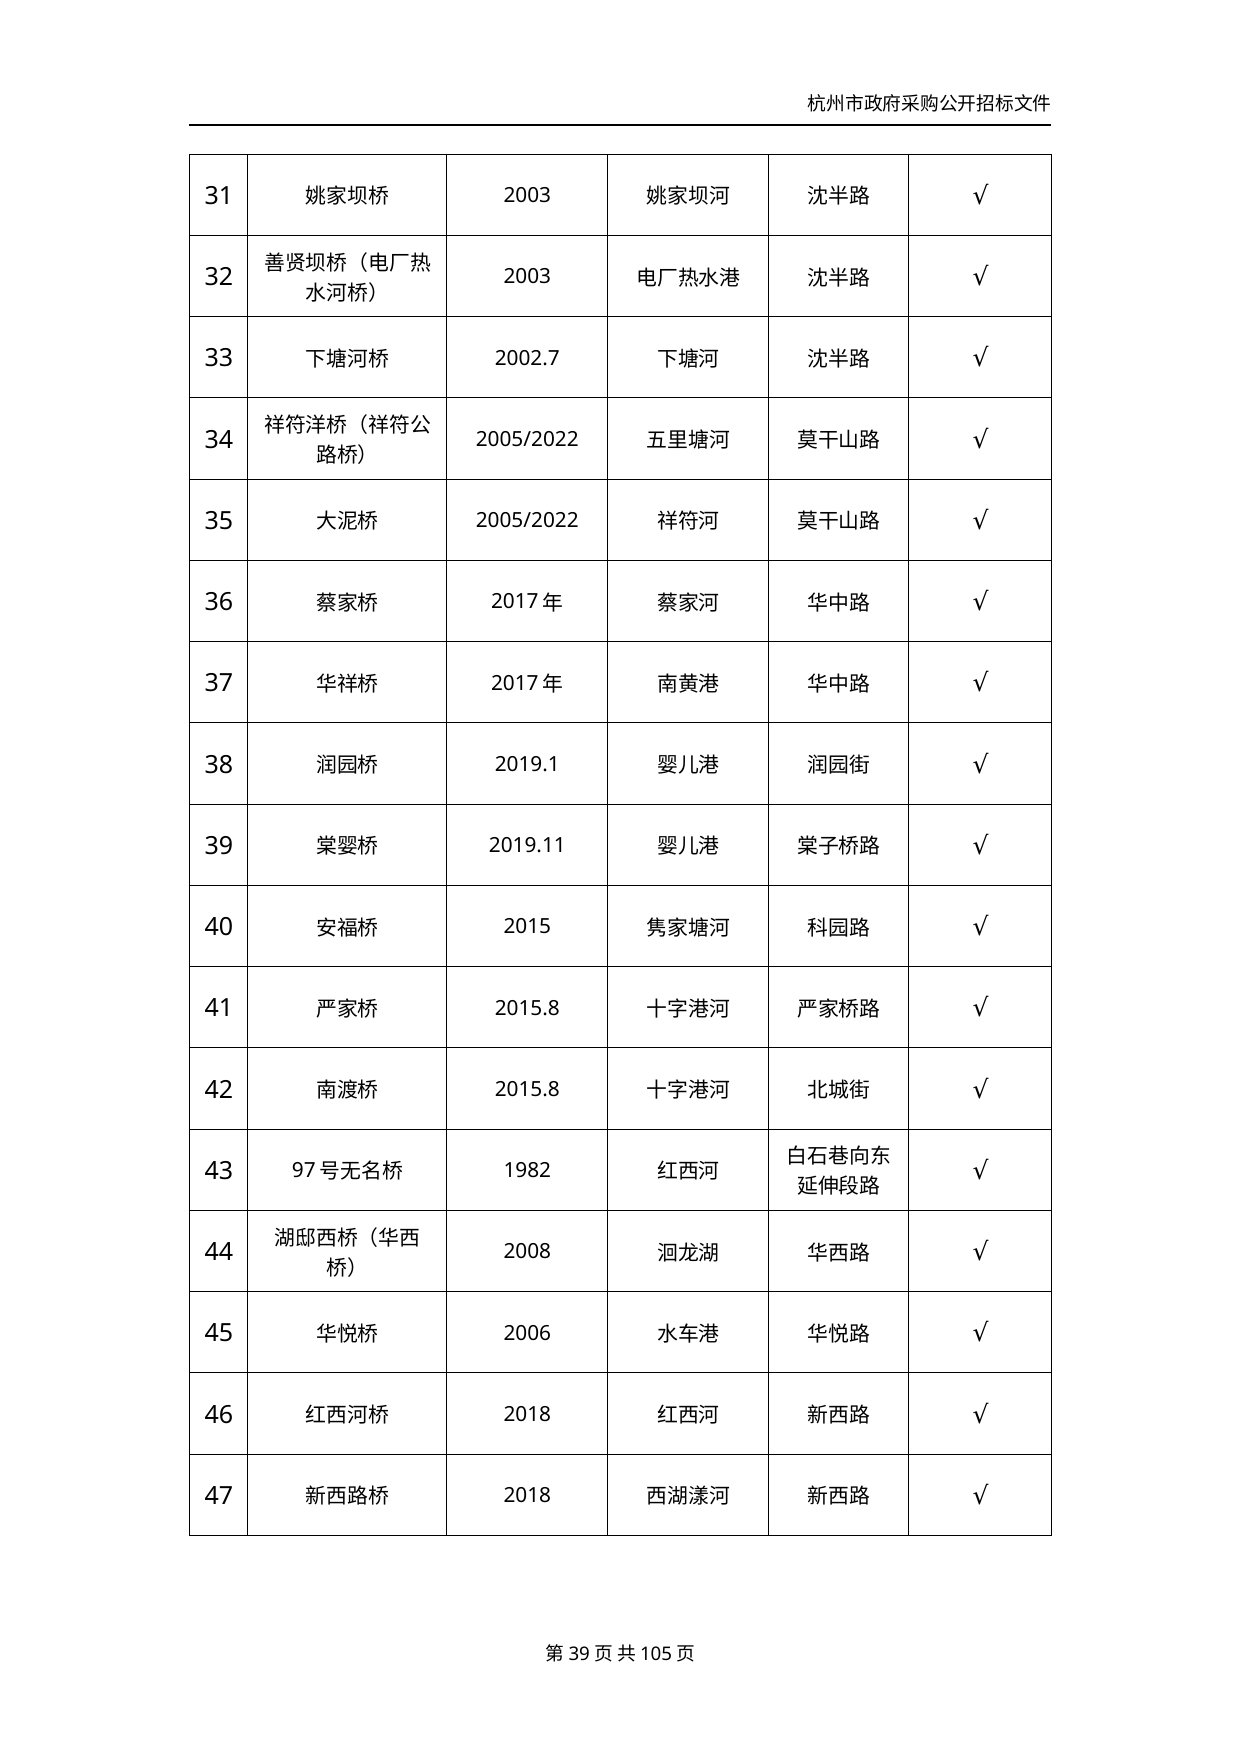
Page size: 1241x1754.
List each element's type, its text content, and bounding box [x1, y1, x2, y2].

table_cell 十字港河 [608, 1048, 768, 1128]
table_cell 2015.8 [447, 967, 607, 1047]
table_cell 水车港 [608, 1292, 768, 1372]
table_cell 97号无名桥 [248, 1130, 446, 1210]
table_cell 2015 [447, 886, 607, 966]
table_cell √ [909, 317, 1051, 397]
table_cell 32 [190, 236, 247, 316]
table_cell 科园路 [769, 886, 908, 966]
table_cell 31 [190, 155, 247, 235]
table_cell 39 [190, 805, 247, 885]
table_cell 下塘河 [608, 317, 768, 397]
table_cell 2017年 [447, 642, 607, 722]
table_cell 洄龙湖 [608, 1211, 768, 1291]
table_cell √ [909, 480, 1051, 560]
table_cell 34 [190, 398, 247, 478]
table_cell 姚家坝河 [608, 155, 768, 235]
table_cell 棠婴桥 [248, 805, 446, 885]
table_cell 新西路 [769, 1373, 908, 1453]
table_cell √ [909, 398, 1051, 478]
table_cell 祥符洋桥（祥符公路桥） [248, 398, 446, 478]
table_cell 2005/2022 [447, 398, 607, 478]
table_cell 47 [190, 1455, 247, 1535]
table_cell 2008 [447, 1211, 607, 1291]
table_cell √ [909, 805, 1051, 885]
table_cell 北城街 [769, 1048, 908, 1128]
table_cell 沈半路 [769, 317, 908, 397]
table_cell 严家桥路 [769, 967, 908, 1047]
table_cell 红西河桥 [248, 1373, 446, 1453]
table_cell √ [909, 1292, 1051, 1372]
table_cell 棠子桥路 [769, 805, 908, 885]
table_cell 严家桥 [248, 967, 446, 1047]
table_cell 润园街 [769, 723, 908, 803]
table_cell 2002.7 [447, 317, 607, 397]
table_cell 润园桥 [248, 723, 446, 803]
table_cell 35 [190, 480, 247, 560]
table_cell 华中路 [769, 642, 908, 722]
table_cell 华中路 [769, 561, 908, 641]
table_cell √ [909, 967, 1051, 1047]
table_cell 37 [190, 642, 247, 722]
table_cell 祥符河 [608, 480, 768, 560]
table_cell 2015.8 [447, 1048, 607, 1128]
table_cell 2018 [447, 1455, 607, 1535]
table_cell √ [909, 1373, 1051, 1453]
table_cell √ [909, 1455, 1051, 1535]
table_cell 36 [190, 561, 247, 641]
table_cell √ [909, 155, 1051, 235]
table_cell 莫干山路 [769, 398, 908, 478]
table_cell 1982 [447, 1130, 607, 1210]
table_cell √ [909, 642, 1051, 722]
table_cell 2018 [447, 1373, 607, 1453]
table_cell 姚家坝桥 [248, 155, 446, 235]
table_cell 45 [190, 1292, 247, 1372]
table_cell 大泥桥 [248, 480, 446, 560]
table_cell 44 [190, 1211, 247, 1291]
table_cell 西湖漾河 [608, 1455, 768, 1535]
table_cell √ [909, 1048, 1051, 1128]
table_cell 沈半路 [769, 236, 908, 316]
table_cell 莫干山路 [769, 480, 908, 560]
table_cell 善贤坝桥（电厂热水河桥） [248, 236, 446, 316]
table_cell 红西河 [608, 1130, 768, 1210]
table_cell 沈半路 [769, 155, 908, 235]
table_cell 2003 [447, 236, 607, 316]
table_cell 婴儿港 [608, 805, 768, 885]
table_cell 41 [190, 967, 247, 1047]
table_cell 2005/2022 [447, 480, 607, 560]
table_cell √ [909, 886, 1051, 966]
table_cell √ [909, 561, 1051, 641]
table_cell 下塘河桥 [248, 317, 446, 397]
table_cell 电厂热水港 [608, 236, 768, 316]
table_cell 南黄港 [608, 642, 768, 722]
table_cell √ [909, 236, 1051, 316]
table_cell 2019.11 [447, 805, 607, 885]
table_cell 十字港河 [608, 967, 768, 1047]
table_cell 红西河 [608, 1373, 768, 1453]
table_cell 2019.1 [447, 723, 607, 803]
table_cell 婴儿港 [608, 723, 768, 803]
table_cell √ [909, 723, 1051, 803]
table_cell 38 [190, 723, 247, 803]
table_cell 华西路 [769, 1211, 908, 1291]
table_cell √ [909, 1211, 1051, 1291]
table_cell 南渡桥 [248, 1048, 446, 1128]
table_cell 2003 [447, 155, 607, 235]
table_cell 新西路 [769, 1455, 908, 1535]
table_cell 42 [190, 1048, 247, 1128]
table_cell 华悦路 [769, 1292, 908, 1372]
table_cell 40 [190, 886, 247, 966]
table_cell 白石巷向东延伸段路 [769, 1130, 908, 1210]
table_cell 新西路桥 [248, 1455, 446, 1535]
table_cell 湖邸西桥（华西桥） [248, 1211, 446, 1291]
table_cell 蔡家桥 [248, 561, 446, 641]
table_cell 华悦桥 [248, 1292, 446, 1372]
table_cell 2006 [447, 1292, 607, 1372]
table_cell 33 [190, 317, 247, 397]
table_cell 五里塘河 [608, 398, 768, 478]
table_cell 蔡家河 [608, 561, 768, 641]
table_cell 隽家塘河 [608, 886, 768, 966]
table_cell 43 [190, 1130, 247, 1210]
table_cell 2017年 [447, 561, 607, 641]
table_cell 46 [190, 1373, 247, 1453]
table_cell 安福桥 [248, 886, 446, 966]
table_cell 华祥桥 [248, 642, 446, 722]
table_cell √ [909, 1130, 1051, 1210]
